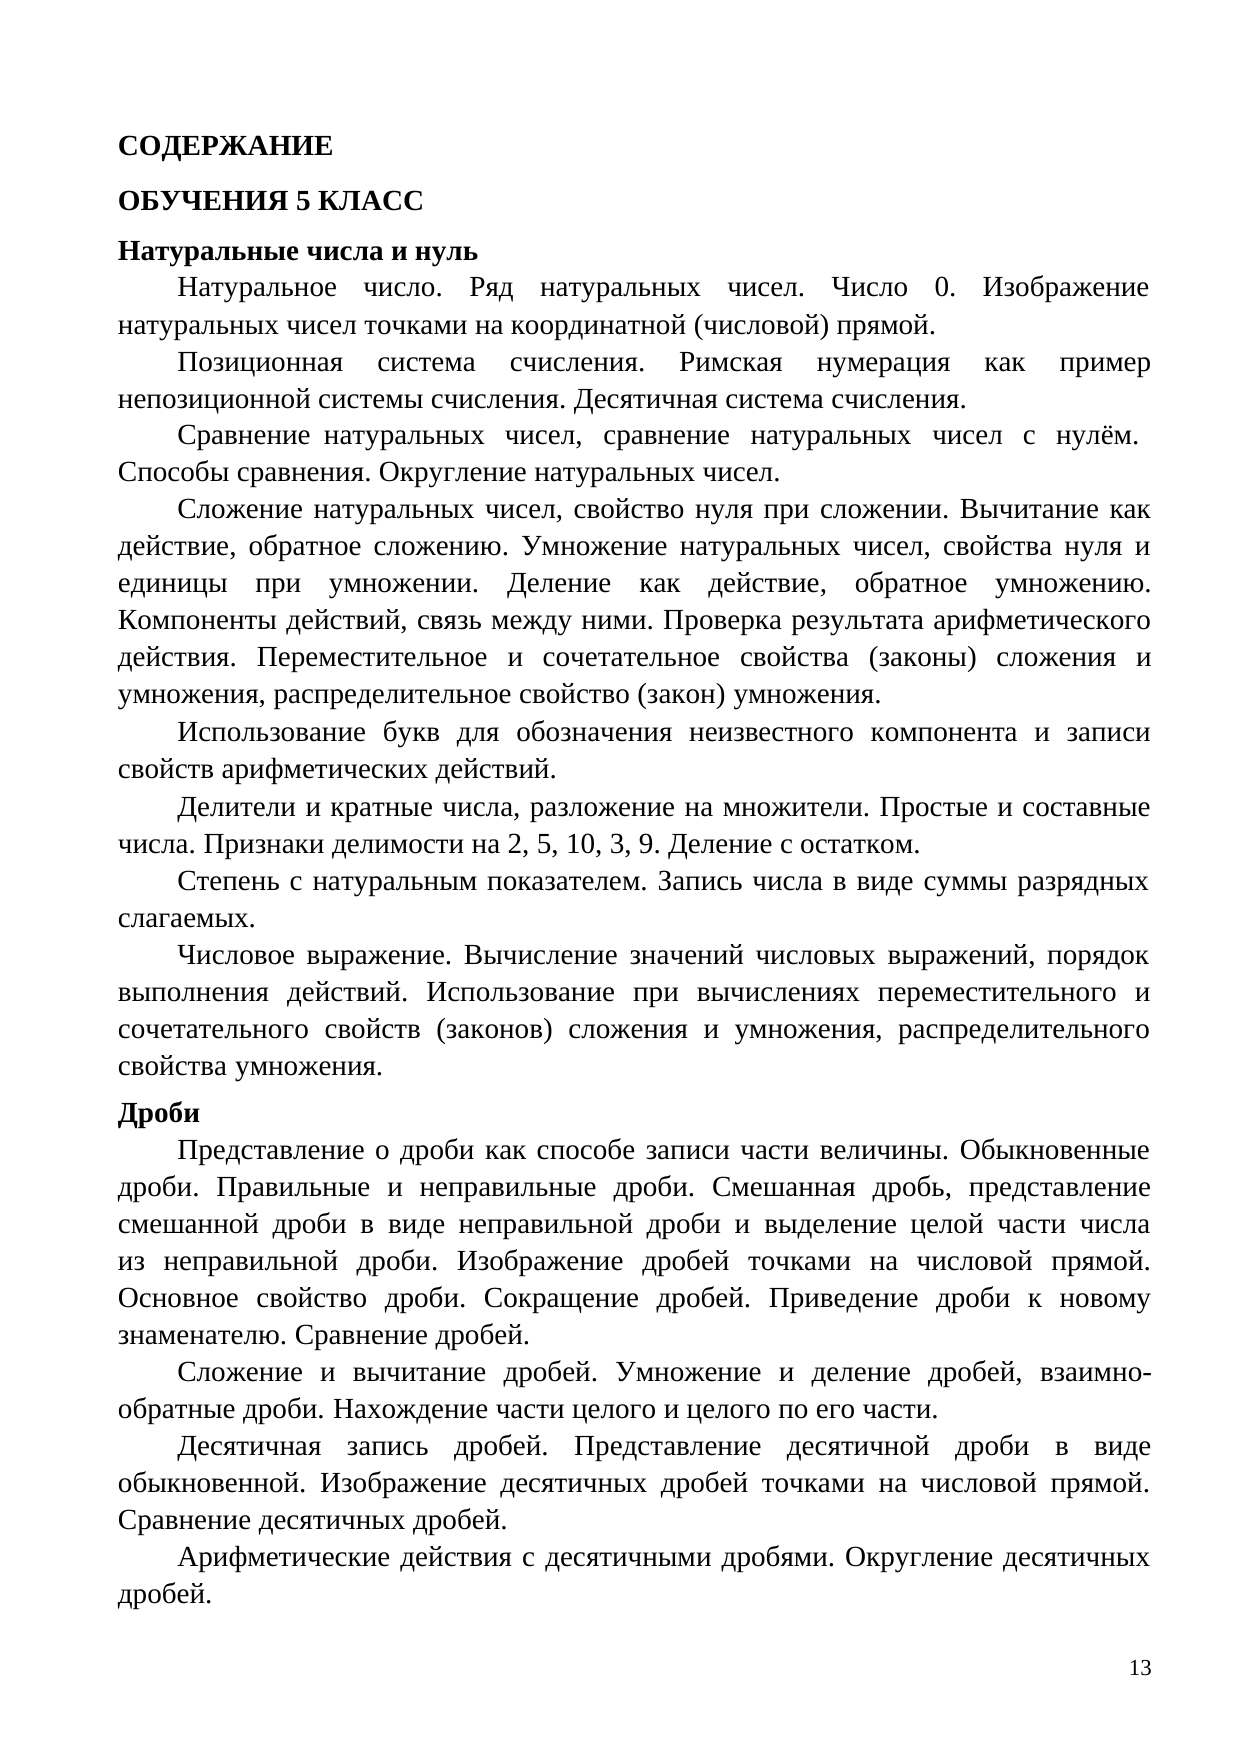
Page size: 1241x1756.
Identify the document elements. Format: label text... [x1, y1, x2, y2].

text Делители и кратные числа, разложение на множители. Простые и составные числа. Признаки делимости на 2, 5, 10, 3, 9. Деление с остатком. [118, 789, 1151, 859]
text Натуральное число. Ряд натуральных чисел. Число 0. Изображение натуральных чисел точками на координатной (числовой) прямой. [118, 269, 1150, 340]
text Позиционная система счисления. Римская нумерация как пример непозиционной системы счисления. Десятичная система счисления. [118, 344, 1151, 415]
text Степень с натуральным показателем. Запись числа в виде суммы разрядных слагаемых. [118, 863, 1150, 934]
text Числовое выражение. Вычисление значений числовых выражений, порядок выполнения действий. Использование при вычислениях переместительного и сочетательного свойств (законов) сложения и умножения, распределительного свойства умножения. [118, 937, 1150, 1082]
text Десятичная запись дробей. Представление десятичной дроби в виде обыкновенной. Изображение десятичных дробей точками на числовой прямой. Сравнение десятичных дробей. [118, 1428, 1151, 1535]
text Арифметические действия с десятичными дробями. Округление десятичных дробей. [118, 1539, 1151, 1609]
subtitle Дроби [118, 1096, 1167, 1129]
text Сложение и вычитание дробей. Умножение и деление дробей, взаимно- обратные дроби. Нахождение части целого и целого по его части. [118, 1354, 1152, 1424]
text Сложение натуральных чисел, свойство нуля при сложении. Вычитание как действие, обратное сложению. Умножение натуральных чисел, свойства нуля и единицы при умножении. Деление как действие, обратное умножению. Компоненты действий, связь между ними. Проверка результата арифметического действия. Переместительное и сочетательное свойства (законы) сложения и умножения, распределительное свойство (закон) умножения. [118, 492, 1152, 709]
text Использование букв для обозначения неизвестного компонента и записи свойств арифметических действий. [118, 714, 1151, 785]
text Сравнение натуральных чисел, сравнение натуральных чисел с нулём. [177, 418, 1167, 451]
text Способы сравнения. Округление натуральных чисел. [118, 454, 1167, 488]
subtitle СОДЕРЖАНИЕ ОБУЧЕНИЯ 5 КЛАСС [118, 128, 511, 217]
text Представление о дроби как способе записи части величины. Обыкновенные дроби. Правильные и неправильные дроби. Смешанная дробь, представление смешанной дроби в виде неправильной дроби и выделение целой части числа из неправильной дроби. Изображение дробей точками на числовой прямой. Основное свойство дроби. Сокращение дробей. Приведение дроби к новому знаменателю. Сравнение дробей. [118, 1132, 1151, 1350]
text Натуральные числа и нуль [118, 238, 1167, 266]
